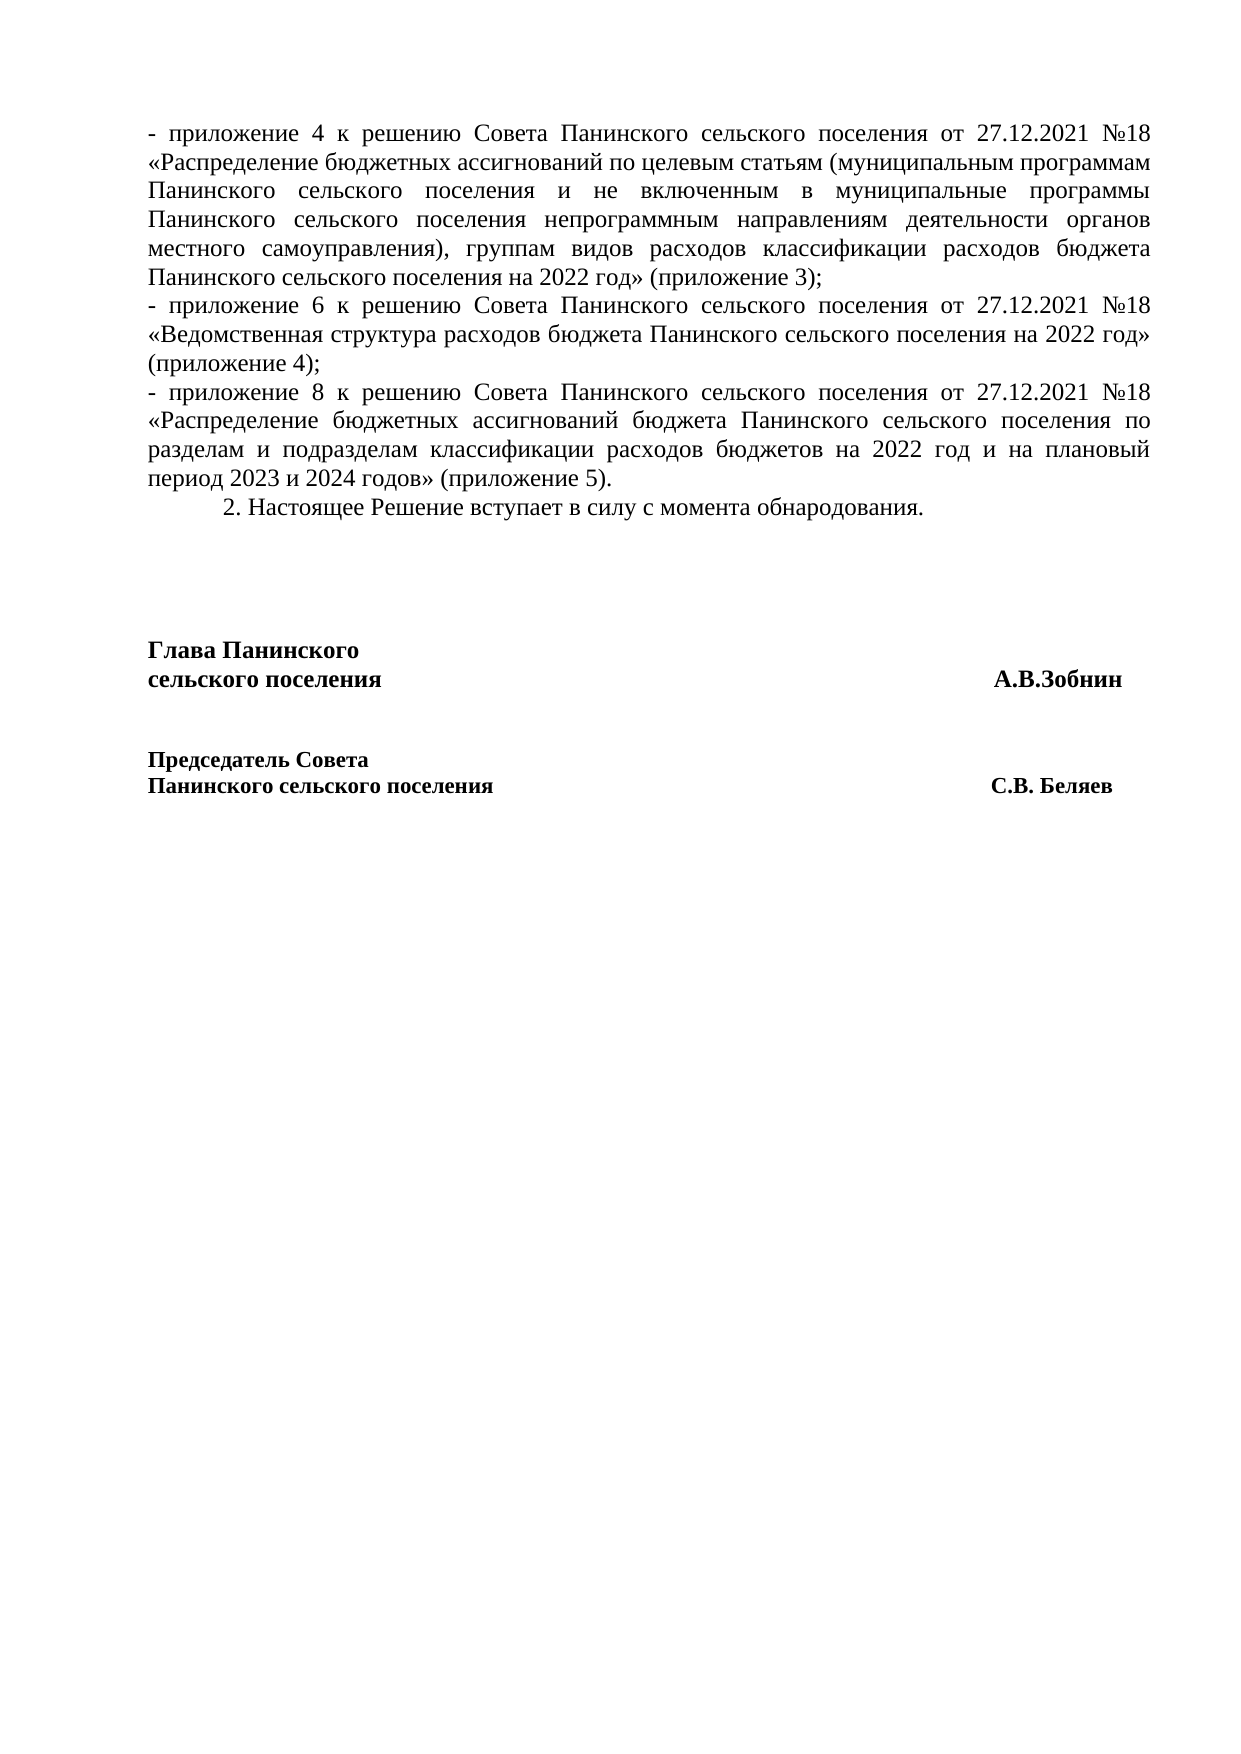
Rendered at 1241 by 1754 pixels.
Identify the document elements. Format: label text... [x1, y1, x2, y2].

text 2. Настоящее Решение вступает в силу с момента обнародования. [148, 492, 1152, 521]
text - приложение 4 к решению Совета Панинского сельского поселения от 27.12.2021 №18 «Распределение бюджетных ассигнований по целевым статьям (муниципальным программам Панинского сельского поселения и не включенным в муниципальные программы Панинского сельского поселения непрограммным направлениям деятельности органов местного самоуправления), группам видов расходов классификации расходов бюджета Панинского сельского поселения на 2022 год» (приложение 3); [148, 118, 1152, 291]
table_header Глава Панинского сельского поселения [136, 636, 634, 693]
text - приложение 6 к решению Совета Панинского сельского поселения от 27.12.2021 №18 «Ведомственная структура расходов бюджета Панинского сельского поселения на 2022 год» (приложение 4); [148, 291, 1152, 377]
table_header А.В.Зобнин [635, 636, 1133, 693]
text Панинского сельского поселения С.В. Беляев [148, 772, 1152, 798]
text Председатель Совета [148, 746, 1152, 772]
text - приложение 8 к решению Совета Панинского сельского поселения от 27.12.2021 №18 «Распределение бюджетных ассигнований бюджета Панинского сельского поселения по разделам и подразделам классификации расходов бюджетов на 2022 год и на плановый период 2023 и 2024 годов» (приложение 5). [148, 377, 1152, 492]
